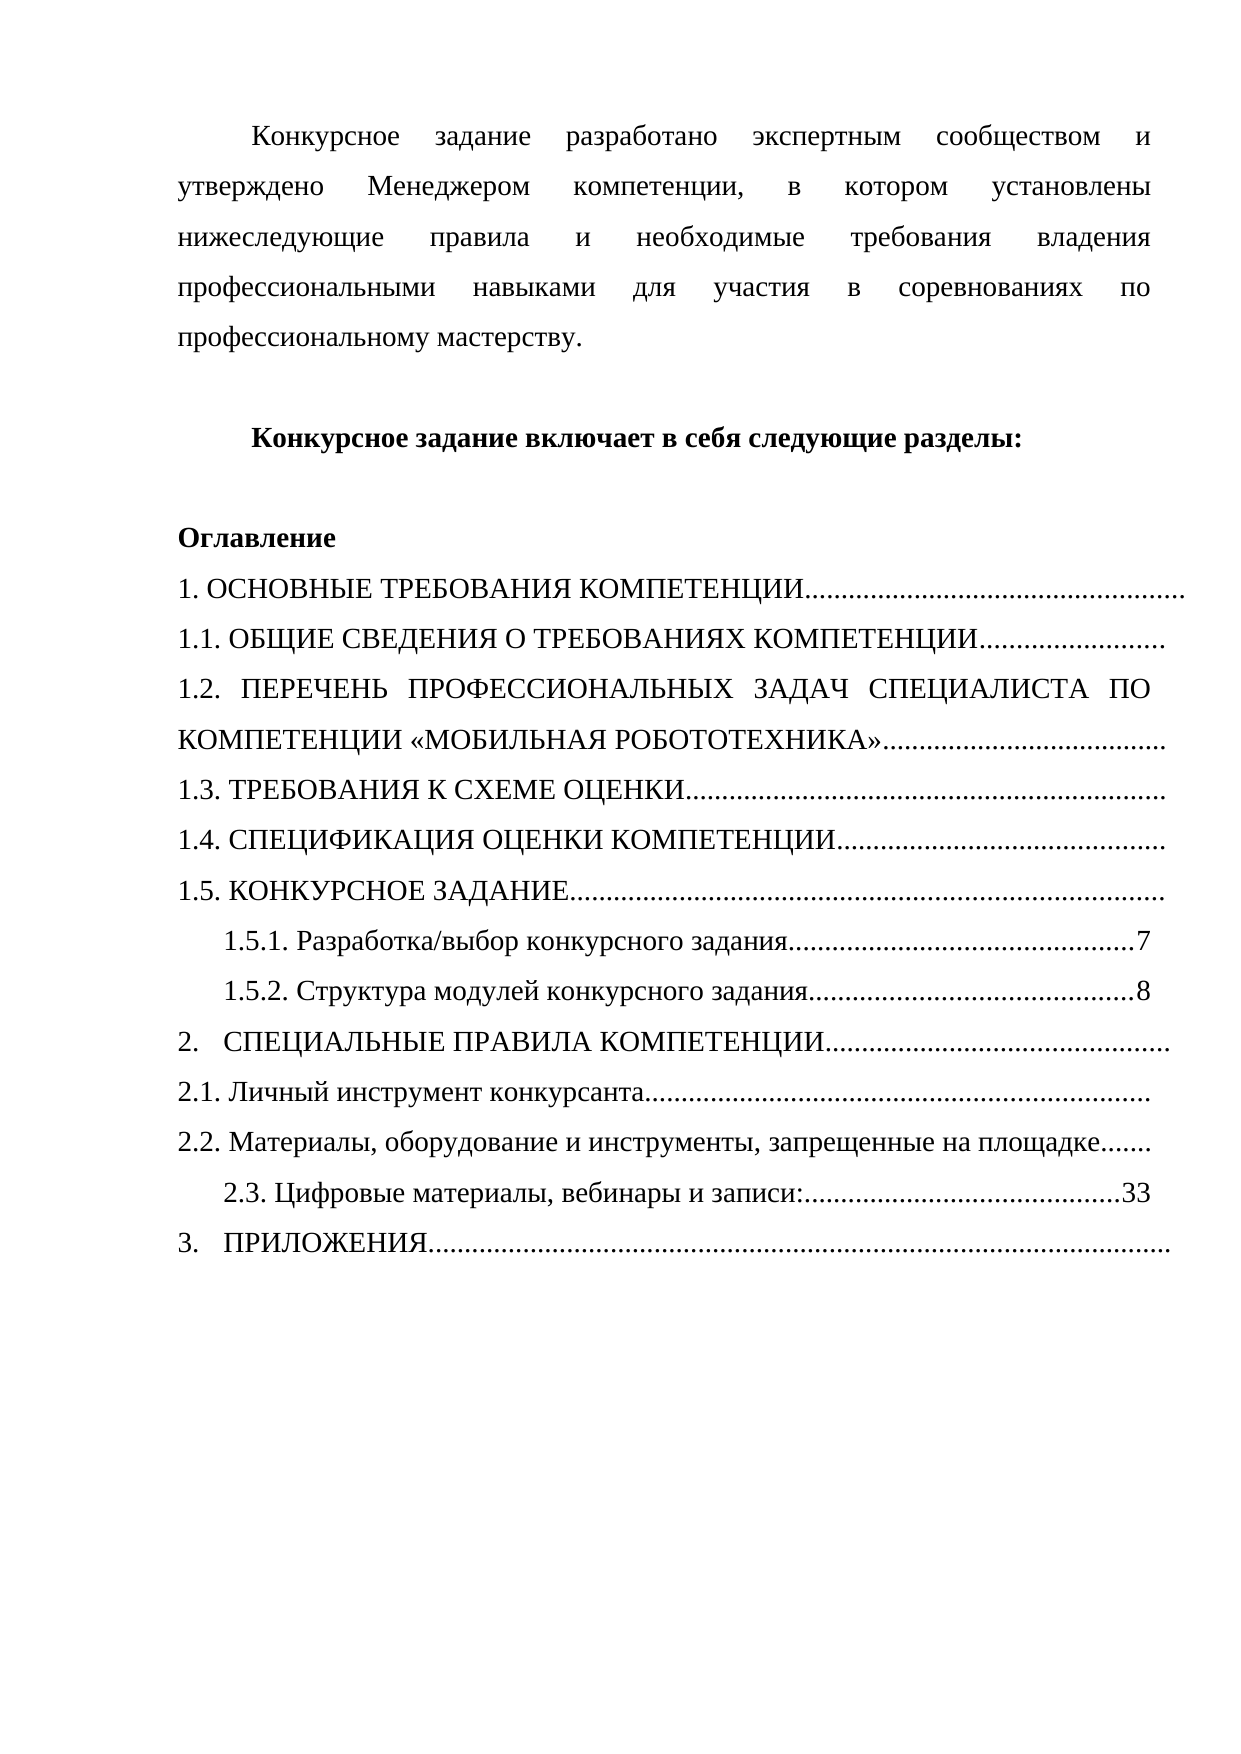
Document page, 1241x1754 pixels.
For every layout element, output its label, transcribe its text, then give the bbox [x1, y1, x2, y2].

text Конкурсное задание разработано экспертным сообществом и утверждено Менеджером компетенции, в котором установлены нижеследующие правила и необходимые требования владения профессиональными навыками для участия в соревнованиях по профессиональному мастерству. [177, 118, 1152, 353]
text Конкурсное задание включает в себя следующие разделы: [177, 420, 1152, 453]
